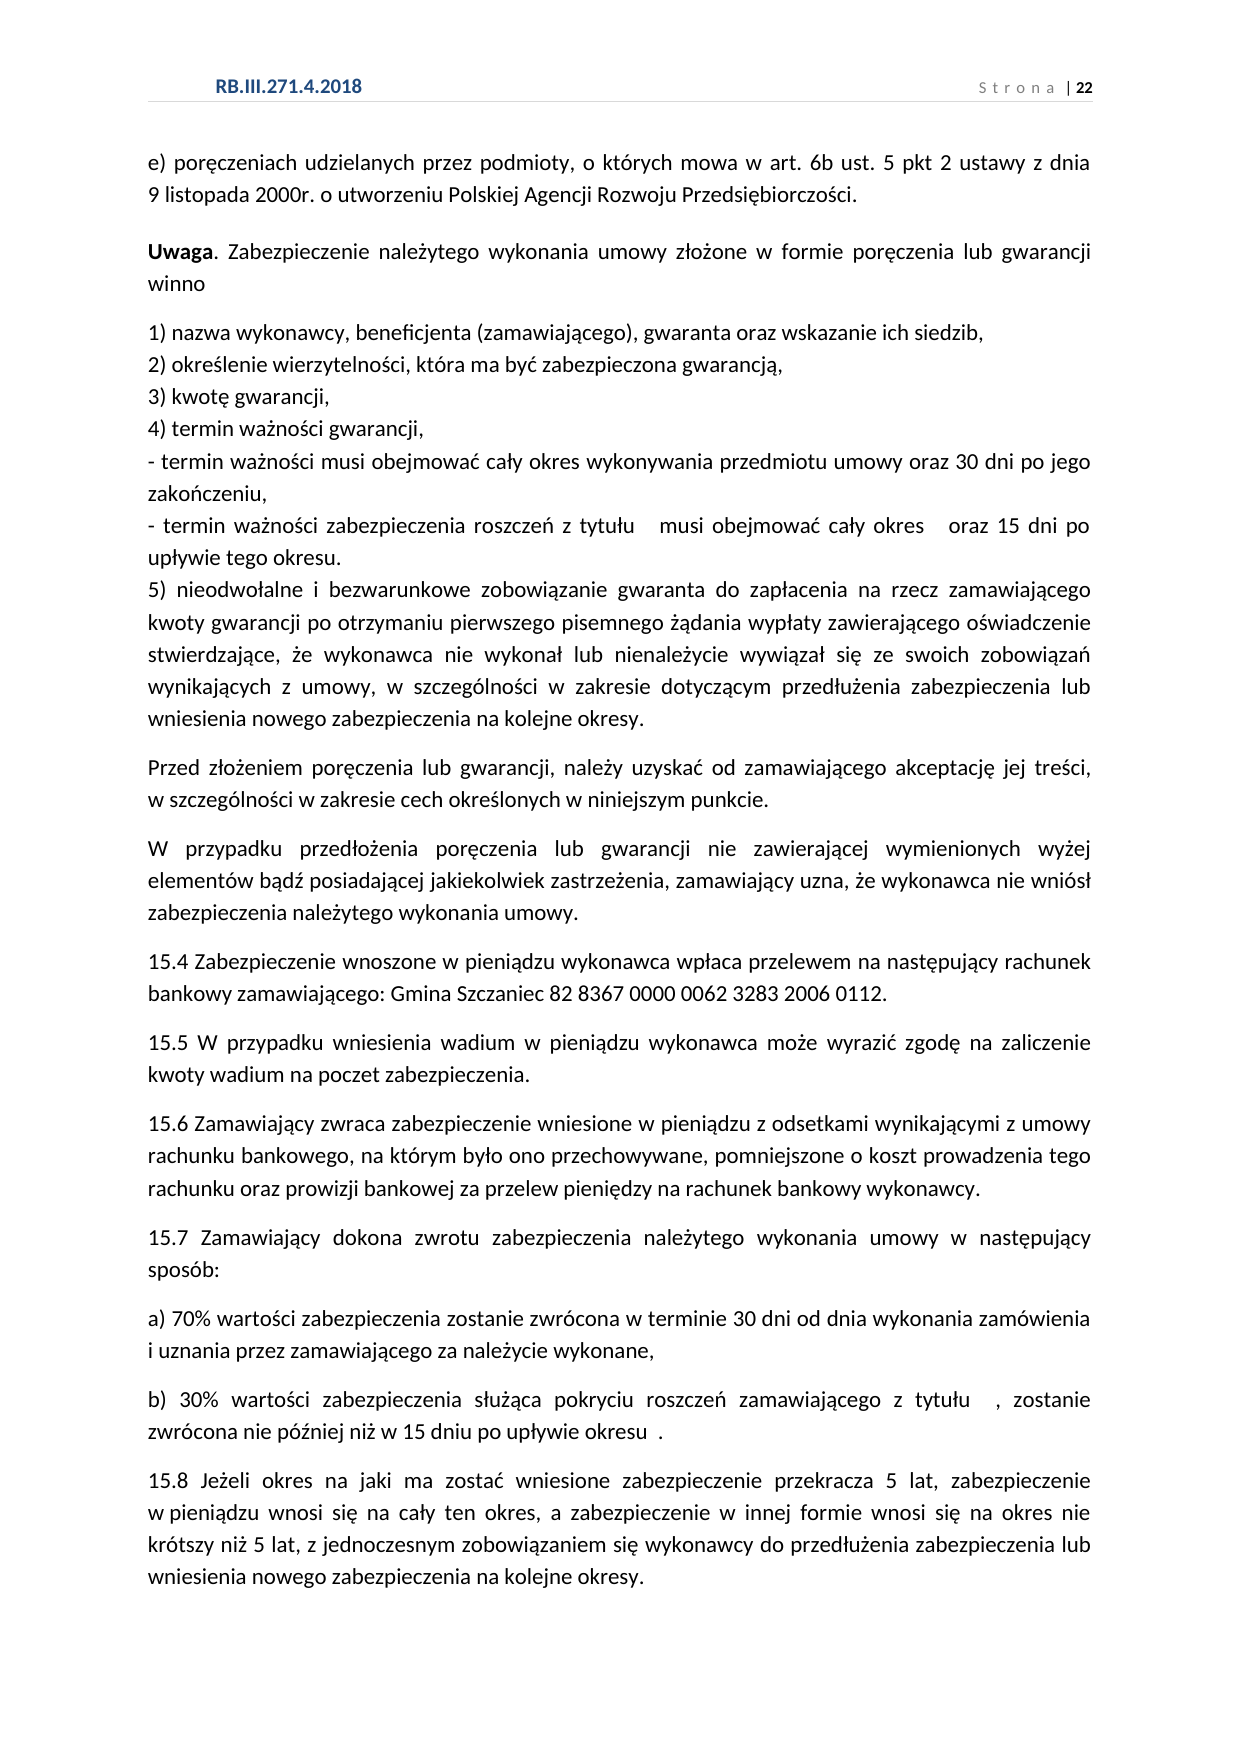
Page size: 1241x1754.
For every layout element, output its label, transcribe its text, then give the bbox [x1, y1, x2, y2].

text 2) określenie wierzytelności, która ma być zabezpieczona gwarancją, [148, 350, 1093, 378]
text b) 30% wartości zabezpieczenia służąca pokryciu roszczeń zamawiającego z tytułu , zostanie zwrócona nie później niż w 15 dniu po upływie okresu . [148, 1385, 1093, 1445]
text 3) kwotę gwarancji, [148, 382, 1093, 410]
text 15.8 Jeżeli okres na jaki ma zostać wniesione zabezpieczenie przekracza 5 lat, zabezpieczenie w pieniądzu wnosi się na cały ten okres, a zabezpieczenie w innej formie wnosi się na okres nie krótszy niż 5 lat, z jednoczesnym zobowiązaniem się wykonawcy do przedłużenia zabezpieczenia lub wniesienia nowego zabezpieczenia na kolejne okresy. [148, 1466, 1093, 1590]
text - termin ważności zabezpieczenia roszczeń z tytułu musi obejmować cały okres oraz 15 dni po upływie tego okresu. [148, 511, 1093, 571]
text Uwaga. Zabezpieczenie należytego wykonania umowy złożone w formie poręczenia lub gwarancji winno [148, 237, 1093, 297]
text 4) termin ważności gwarancji, [148, 414, 1093, 443]
text Przed złożeniem poręczenia lub gwarancji, należy uzyskać od zamawiającego akceptację jej treści, w szczególności w zakresie cech określonych w niniejszym punkcie. [148, 753, 1093, 813]
text - termin ważności musi obejmować cały okres wykonywania przedmiotu umowy oraz 30 dni po jego zakończeniu, [148, 447, 1093, 507]
text W przypadku przedłożenia poręczenia lub gwarancji nie zawierającej wymienionych wyżej elementów bądź posiadającej jakiekolwiek zastrzeżenia, zamawiający uzna, że wykonawca nie wniósł zabezpieczenia należytego wykonania umowy. [148, 834, 1093, 927]
text a) 70% wartości zabezpieczenia zostanie zwrócona w terminie 30 dni od dnia wykonania zamówienia i uznania przez zamawiającego za należycie wykonane, [148, 1304, 1093, 1364]
text 5) nieodwołalne i bezwarunkowe zobowiązanie gwaranta do zapłacenia na rzecz zamawiającego kwoty gwarancji po otrzymaniu pierwszego pisemnego żądania wypłaty zawierającego oświadczenie stwierdzające, że wykonawca nie wykonał lub nienależycie wywiązał się ze swoich zobowiązań wynikających z umowy, w szczególności w zakresie dotyczącym przedłużenia zabezpieczenia lub wniesienia nowego zabezpieczenia na kolejne okresy. [148, 576, 1093, 732]
text e) poręczeniach udzielanych przez podmioty, o których mowa w art. 6b ust. 5 pkt 2 ustawy z dnia 9 listopada 2000r. o utworzeniu Polskiej Agencji Rozwoju Przedsiębiorczości. [148, 148, 1093, 208]
text 1) nazwa wykonawcy, beneficjenta (zamawiającego), gwaranta oraz wskazanie ich siedzib, [148, 318, 1093, 346]
text 15.7 Zamawiający dokona zwrotu zabezpieczenia należytego wykonania umowy w następujący sposób: [148, 1223, 1093, 1283]
text 15.5 W przypadku wniesienia wadium w pieniądzu wykonawca może wyrazić zgodę na zaliczenie kwoty wadium na poczet zabezpieczenia. [148, 1028, 1093, 1089]
text 15.4 Zabezpieczenie wnoszone w pieniądzu wykonawca wpłaca przelewem na następujący rachunek bankowy zamawiającego: Gmina Szczaniec 82 8367 0000 0062 3283 2006 0112. [148, 947, 1093, 1008]
text 15.6 Zamawiający zwraca zabezpieczenie wniesione w pieniądzu z odsetkami wynikającymi z umowy rachunku bankowego, na którym było ono przechowywane, pomniejszone o koszt prowadzenia tego rachunku oraz prowizji bankowej za przelew pieniędzy na rachunek bankowy wykonawcy. [148, 1109, 1093, 1202]
